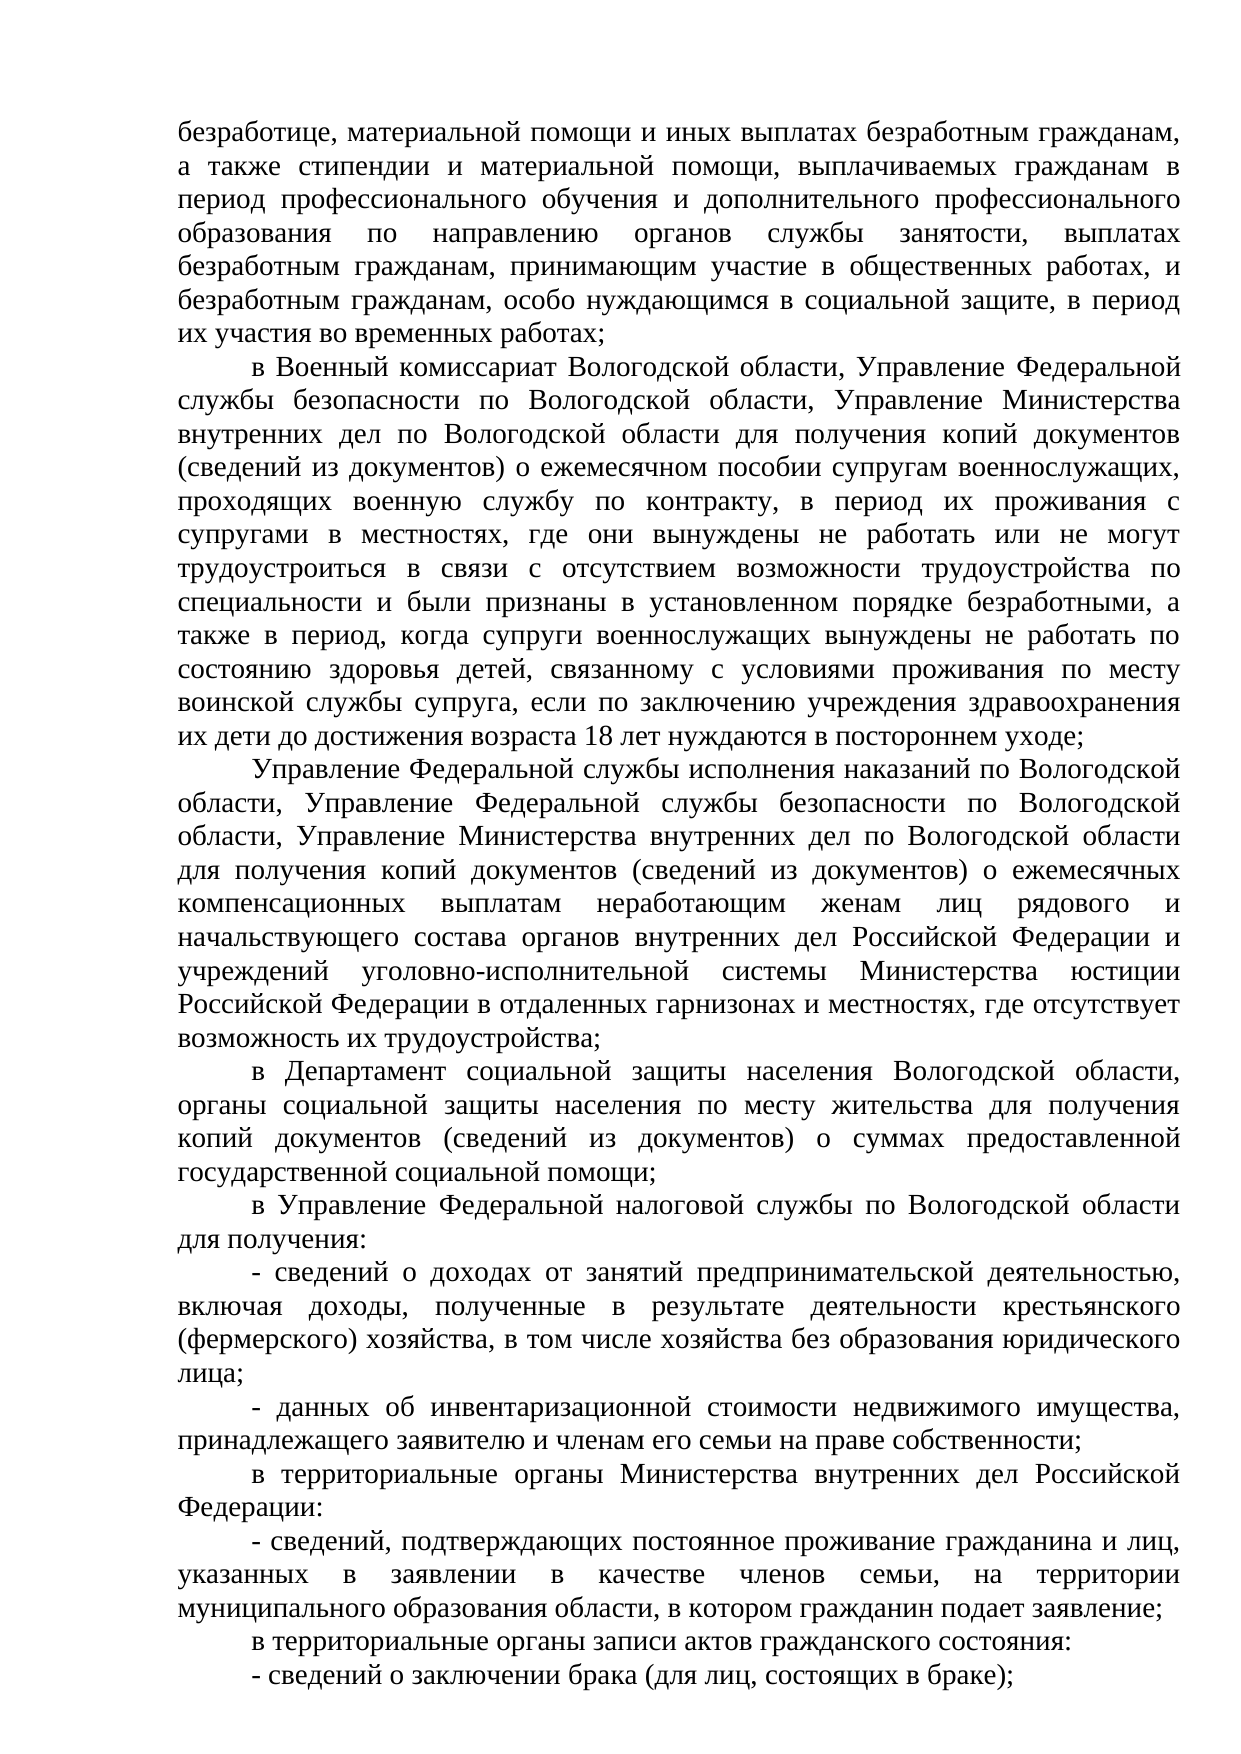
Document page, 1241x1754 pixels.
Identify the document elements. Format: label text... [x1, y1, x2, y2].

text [177, 114, 1181, 349]
text в Управление Федеральной налоговой службы по Вологодской области для получения: [177, 1187, 1181, 1254]
text - сведений, подтверждающих постоянное проживание гражданина и лиц, указанных в заявлении в качестве членов семьи, на территории муниципального образования области, в котором гражданин подает заявление; [177, 1523, 1181, 1623]
text - данных об инвентаризационной стоимости недвижимого имущества, принадлежащего заявителю и членам его семьи на праве собственности; [177, 1389, 1181, 1456]
text в территориальные органы Министерства внутренних дел Российской Федерации: [177, 1456, 1181, 1523]
text в территориальные органы записи актов гражданского состояния: [177, 1623, 1181, 1657]
text в Военный комиссариат Вологодской области, Управление федеральной службы безопасности по Вологодской области, Управление Министерства внутренних дел по Вологодской области для получения копий документов (сведений из документов) о ежемесячном пособии супругам военнослужащих, проходящих военную службу по контракту, в период их проживания с супругами в местностях, где они вынуждены не работать или не могут трудоустроиться в связи с отсутствием возможности трудоустройства по специальности и были признаны в установленном порядке безработными, а также в период, когда супруги военнослужащих вынуждены не работать по состоянию здоровья детей, связанному с условиями проживания по месту воинской службы супруга, если по заключению учреждения здравоохранения их дети до достижения возраста 18 лет нуждаются в постороннем уходе; [177, 349, 1181, 751]
text в Департамент социальной защиты населения Вологодской области, органы социальной защиты населения по месту жительства для получения копий документов (сведений из документов) о суммах предоставленной государственной социальной помощи; [177, 1053, 1181, 1187]
text Управление Федеральной службы исполнения наказаний по Вологодской области, Управление федеральной службы безопасности по Вологодской области, Управление Министерства внутренних дел по Вологодской области для получения копий документов (сведений из документов) о ежемесячных компенсационных выплатам неработающим женам лиц рядового и начальствующего состава органов внутренних дел Российской Федерации и учреждений уголовно-исполнительной системы Министерства юстиции Российской Федерации в отдаленных гарнизонах и местностях, где отсутствует возможность их трудоустройства; [177, 751, 1181, 1053]
text - сведений о доходах от занятий предпринимательской деятельностью, включая доходы, полученные в результате деятельности крестьянского (фермерского) хозяйства, в том числе хозяйства без образования юридического лица; [177, 1254, 1181, 1389]
text - сведений о заключении брака (для лиц, состоящих в браке); [177, 1657, 1181, 1691]
